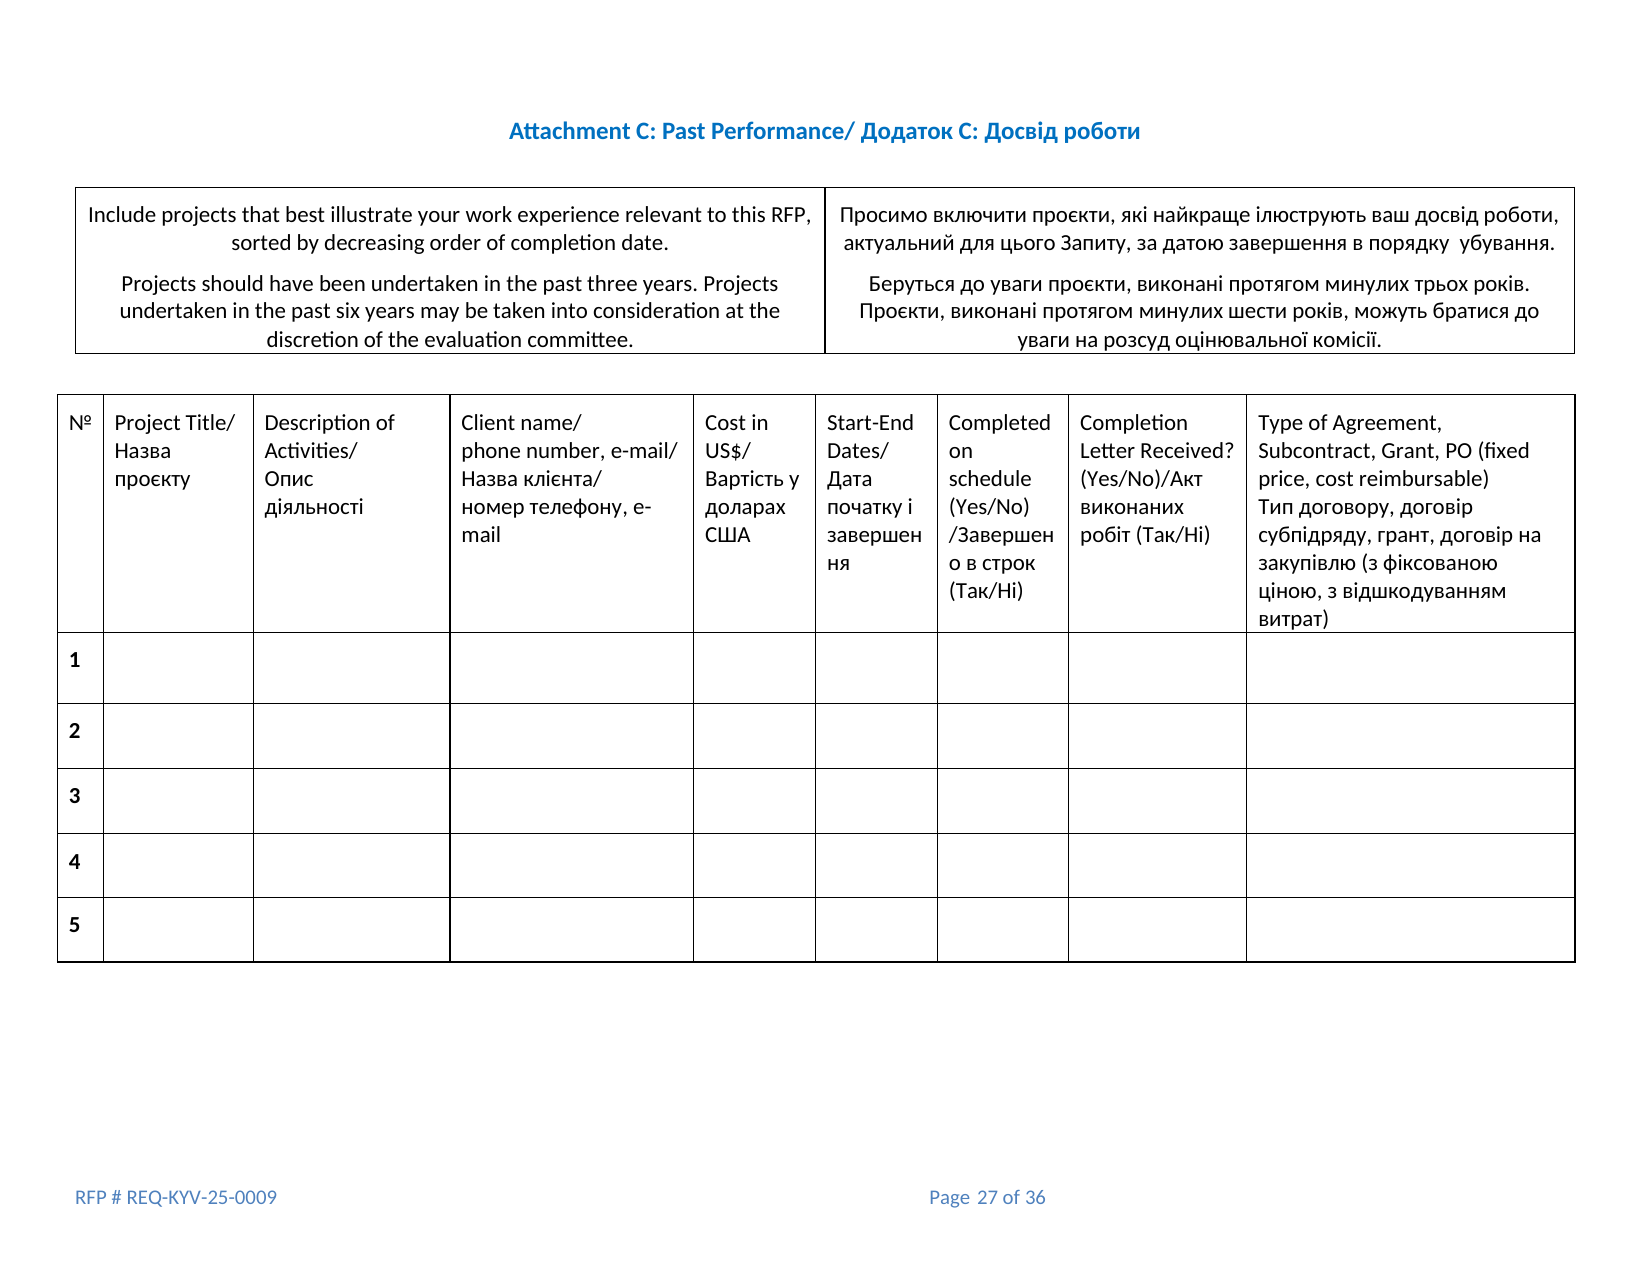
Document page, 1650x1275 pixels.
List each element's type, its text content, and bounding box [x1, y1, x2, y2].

table_cell [104, 834, 253, 897]
table_cell [451, 704, 693, 768]
table_cell [694, 633, 815, 703]
table_cell [938, 898, 1068, 961]
table_cell [816, 769, 937, 833]
table_cell [1069, 633, 1246, 703]
table_cell [938, 704, 1068, 768]
table_cell [254, 769, 449, 833]
table_cell 4 [58, 834, 103, 897]
table_cell [1247, 633, 1574, 703]
table_cell [104, 704, 253, 768]
table_cell [694, 834, 815, 897]
table_header № [58, 395, 103, 632]
table_cell [1247, 769, 1574, 833]
table_header Include projects that best illustrate your work experience relevant to this RFP, sorted by decreasing order of completion date. Projects should have been undertaken in the past three years. Projects undertaken in the past six years may be taken into consideration at the discretion of the evaluation committee. [76, 188, 824, 353]
table_cell [1247, 834, 1574, 897]
table_header Description of Activities/ Опис діяльності [254, 395, 449, 632]
table_cell [694, 769, 815, 833]
table_cell [816, 834, 937, 897]
table_cell [1069, 834, 1246, 897]
table_header Completion Letter Received? (Yes/No)/Акт виконаних робіт (Так/Ні) [1069, 395, 1246, 632]
subtitle Attachment C: Past Performance/ Додаток C: Досвід роботи [75, 116, 1575, 146]
table_cell [938, 769, 1068, 833]
table_header Client name/ phone number, e-mail/ Назва клієнта/ номер телефону, e-mail [451, 395, 693, 632]
table_header Cost in US$/ Вартість у доларах США [694, 395, 815, 632]
table_cell [816, 898, 937, 961]
table_cell [694, 898, 815, 961]
table_cell [104, 769, 253, 833]
table_cell [1069, 898, 1246, 961]
table_header Type of Agreement, Subcontract, Grant, PO (fixed price, cost reimbursable) Тип договору, договір субпідряду, грант, договір на закупівлю (з фіксованою ціною, з відшкодуванням витрат) [1247, 395, 1574, 632]
table_cell [104, 898, 253, 961]
table_cell [254, 834, 449, 897]
table_cell [254, 704, 449, 768]
table_cell 2 [58, 704, 103, 768]
table_cell [1069, 769, 1246, 833]
table_cell [816, 633, 937, 703]
table_cell [1069, 704, 1246, 768]
table_cell [816, 704, 937, 768]
table_cell 5 [58, 898, 103, 961]
table_header Просимо включити проєкти, які найкраще ілюструють ваш досвід роботи, актуальний для цього Запиту, за датою завершення в порядку убування. Беруться до уваги проєкти, виконані протягом минулих трьох років. Проєкти, виконані протягом минулих шести років, можуть братися до уваги на розсуд оцінювальної комісії. [826, 188, 1574, 353]
table_cell [938, 834, 1068, 897]
table_cell [694, 704, 815, 768]
table_cell [1247, 898, 1574, 961]
table_cell [451, 769, 693, 833]
table_header Project Title/ Назва проєкту [104, 395, 253, 632]
table_cell [1247, 704, 1574, 768]
table_cell [104, 633, 253, 703]
table_cell 1 [58, 633, 103, 703]
table_cell [254, 898, 449, 961]
table_header Completed on schedule (Yes/No)/Завершено в строк (Так/Ні) [938, 395, 1068, 632]
table_cell [451, 898, 693, 961]
table_cell [451, 633, 693, 703]
table_cell [938, 633, 1068, 703]
table_header Start-End Dates/Дата початку і завершення [816, 395, 937, 632]
table_cell [254, 633, 449, 703]
table_cell [451, 834, 693, 897]
table_cell 3 [58, 769, 103, 833]
